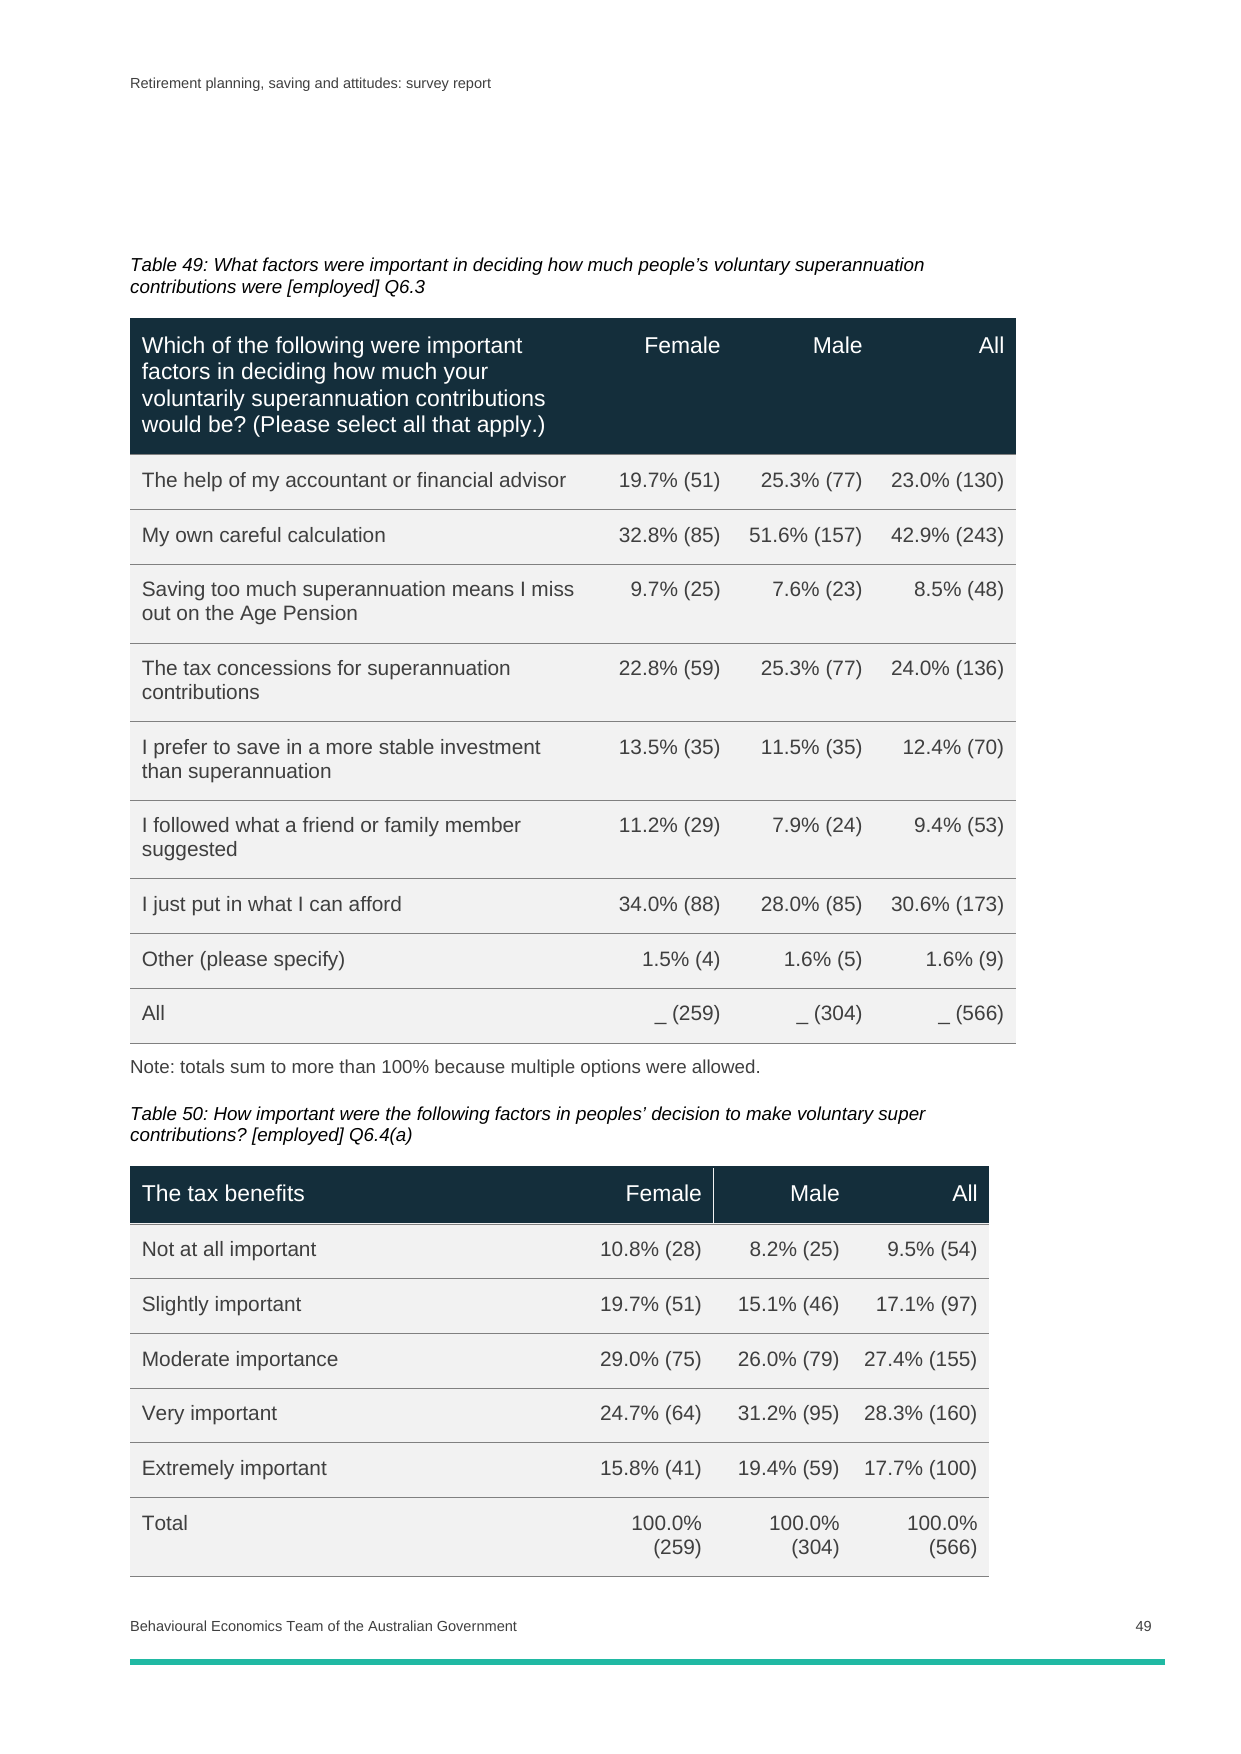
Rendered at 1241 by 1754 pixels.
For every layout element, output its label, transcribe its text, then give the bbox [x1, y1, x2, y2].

table_cell 25.3% (77) [732, 644, 874, 721]
table_cell 1.6% (5) [732, 934, 874, 988]
table_cell 17.1% (97) [851, 1279, 989, 1333]
table_cell 1.6% (9) [874, 934, 1016, 988]
table_cell Very important [130, 1389, 576, 1442]
table_cell 10.8% (28) [576, 1225, 713, 1278]
table_cell 11.2% (29) [590, 801, 732, 878]
table_cell I prefer to save in a more stable investment than superannuation [130, 722, 590, 800]
table_cell _ (304) [732, 989, 874, 1042]
table_cell My own careful calculation [130, 510, 590, 564]
table_cell 28.3% (160) [851, 1389, 989, 1442]
table_cell 7.9% (24) [732, 801, 874, 878]
table_cell 19.4% (59) [714, 1443, 851, 1497]
table_cell 24.7% (64) [576, 1389, 713, 1442]
table_header All [874, 319, 1016, 454]
table_cell Saving too much superannuation means I miss out on the Age Pension [130, 565, 590, 642]
table_cell I just put in what I can afford [130, 879, 590, 933]
table_cell 1.5% (4) [590, 934, 732, 988]
table_header All [851, 1168, 989, 1223]
table_cell 29.0% (75) [576, 1334, 713, 1388]
table_header Male [732, 319, 874, 454]
table_cell 8.2% (25) [714, 1225, 851, 1278]
table_cell Total [130, 1498, 576, 1576]
table_cell 100.0% (566) [851, 1498, 989, 1576]
table_cell I followed what a friend or family member suggested [130, 801, 590, 878]
table_cell The help of my accountant or financial advisor [130, 455, 590, 509]
table_cell 23.0% (130) [874, 455, 1016, 509]
table_cell 34.0% (88) [590, 879, 732, 933]
table_cell Extremely important [130, 1443, 576, 1497]
table_cell Other (please specify) [130, 934, 590, 988]
table_header Female [576, 1168, 713, 1223]
table_header Which of the following were important factors in deciding how much your voluntarily superannuation contributions would be? (Please select all that apply.) [130, 319, 590, 454]
table_cell 19.7% (51) [590, 455, 732, 509]
table_cell Slightly important [130, 1279, 576, 1333]
table_cell The tax concessions for superannuation contributions [130, 644, 590, 721]
table_cell _ (566) [874, 989, 1016, 1042]
table_cell 30.6% (173) [874, 879, 1016, 933]
table_header Female [590, 319, 732, 454]
table_cell 26.0% (79) [714, 1334, 851, 1388]
table_cell Not at all important [130, 1225, 576, 1278]
table_cell 15.8% (41) [576, 1443, 713, 1497]
text Note: totals sum to more than 100% because multiple options were allowed. [130, 1056, 992, 1077]
table_cell 9.5% (54) [851, 1225, 989, 1278]
table_cell 42.9% (243) [874, 510, 1016, 564]
table_cell 22.8% (59) [590, 644, 732, 721]
table_cell 25.3% (77) [732, 455, 874, 509]
table_cell 12.4% (70) [874, 722, 1016, 800]
table_cell _ (259) [590, 989, 732, 1042]
table_cell 13.5% (35) [590, 722, 732, 800]
table_cell 11.5% (35) [732, 722, 874, 800]
table_header Male [714, 1168, 851, 1223]
table_cell All [130, 989, 590, 1042]
table_cell 100.0% (259) [576, 1498, 713, 1576]
table_cell 27.4% (155) [851, 1334, 989, 1388]
table_cell 9.7% (25) [590, 565, 732, 642]
table_cell 15.1% (46) [714, 1279, 851, 1333]
table_cell 28.0% (85) [732, 879, 874, 933]
table_cell 7.6% (23) [732, 565, 874, 642]
table_cell 51.6% (157) [732, 510, 874, 564]
table_cell 32.8% (85) [590, 510, 732, 564]
table_header The tax benefits [130, 1168, 576, 1223]
table_cell 19.7% (51) [576, 1279, 713, 1333]
table_cell 17.7% (100) [851, 1443, 989, 1497]
table_cell 8.5% (48) [874, 565, 1016, 642]
table_cell 31.2% (95) [714, 1389, 851, 1442]
table_cell 9.4% (53) [874, 801, 1016, 878]
table_cell 24.0% (136) [874, 644, 1016, 721]
table_cell 100.0% (304) [714, 1498, 851, 1576]
table_cell Moderate importance [130, 1334, 576, 1388]
